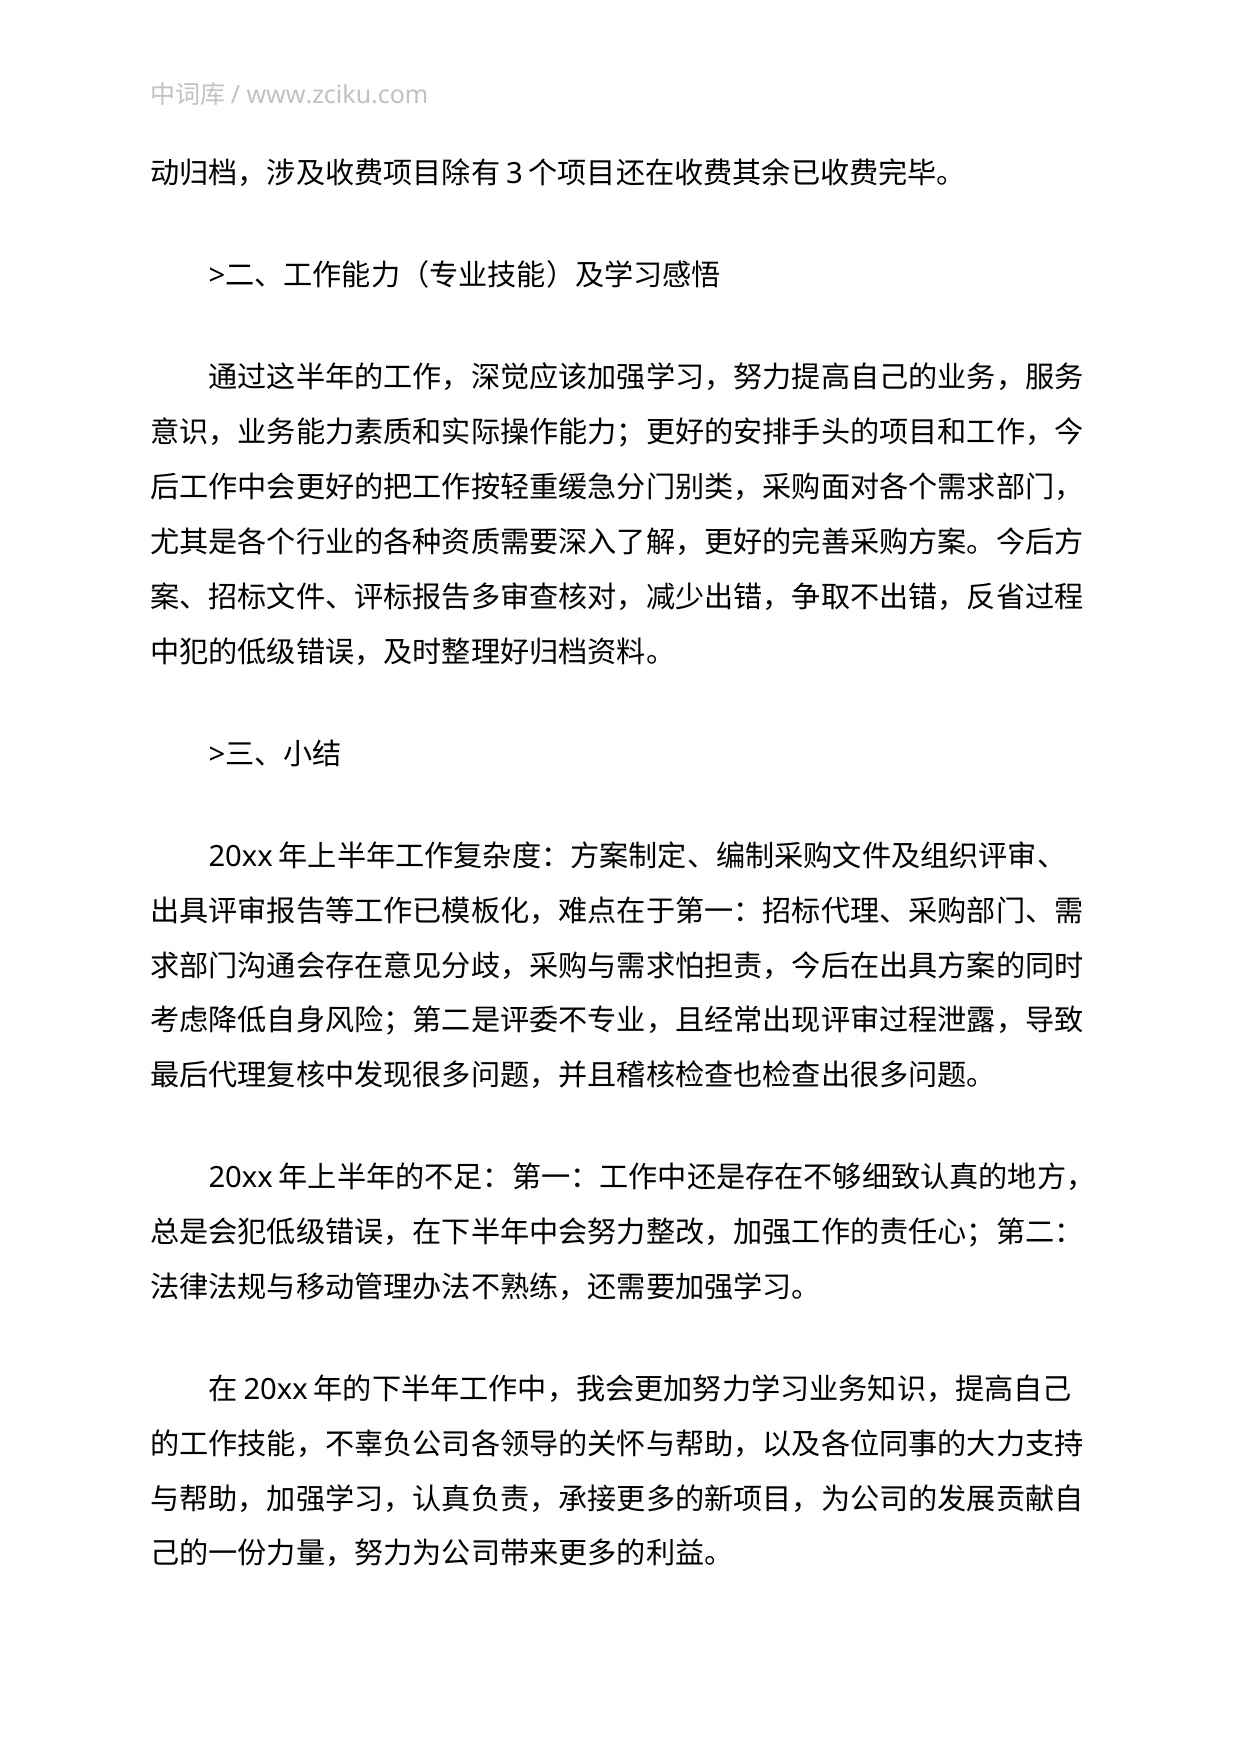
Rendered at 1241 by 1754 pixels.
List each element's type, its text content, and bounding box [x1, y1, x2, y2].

text 20xx年上半年工作复杂度：方案制定、编制采购文件及组织评审、出具评审报告等工作已模板化，难点在于第一：招标代理、采购部门、需求部门沟通会存在意见分歧，采购与需求怕担责，今后在出具方案的同时考虑降低自身风险；第二是评委不专业，且经常出现评审过程泄露，导致最后代理复核中发现很多问题，并且稽核检查也检查出很多问题。 [150, 832, 1090, 1094]
text >二、工作能力（专业技能）及学习感悟 [150, 252, 1090, 294]
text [150, 150, 1090, 192]
text >三、小结 [150, 730, 1090, 773]
text 通过这半年的工作，深觉应该加强学习，努力提高自己的业务，服务意识，业务能力素质和实际操作能力；更好的安排手头的项目和工作，今后工作中会更好的把工作按轻重缓急分门别类，采购面对各个需求部门，尤其是各个行业的各种资质需要深入了解，更好的完善采购方案。今后方案、招标文件、评标报告多审查核对，减少出错，争取不出错，反省过程中犯的低级错误，及时整理好归档资料。 [150, 354, 1090, 671]
text 在20xx年的下半年工作中，我会更加努力学习业务知识，提高自己的工作技能，不辜负公司各领导的关怀与帮助，以及各位同事的大力支持与帮助，加强学习，认真负责，承接更多的新项目，为公司的发展贡献自己的一份力量，努力为公司带来更多的利益。 [150, 1365, 1090, 1572]
text 20xx年上半年的不足：第一：工作中还是存在不够细致认真的地方，总是会犯低级错误，在下半年中会努力整改，加强工作的责任心；第二：法律法规与移动管理办法不熟练，还需要加强学习。 [150, 1154, 1090, 1306]
